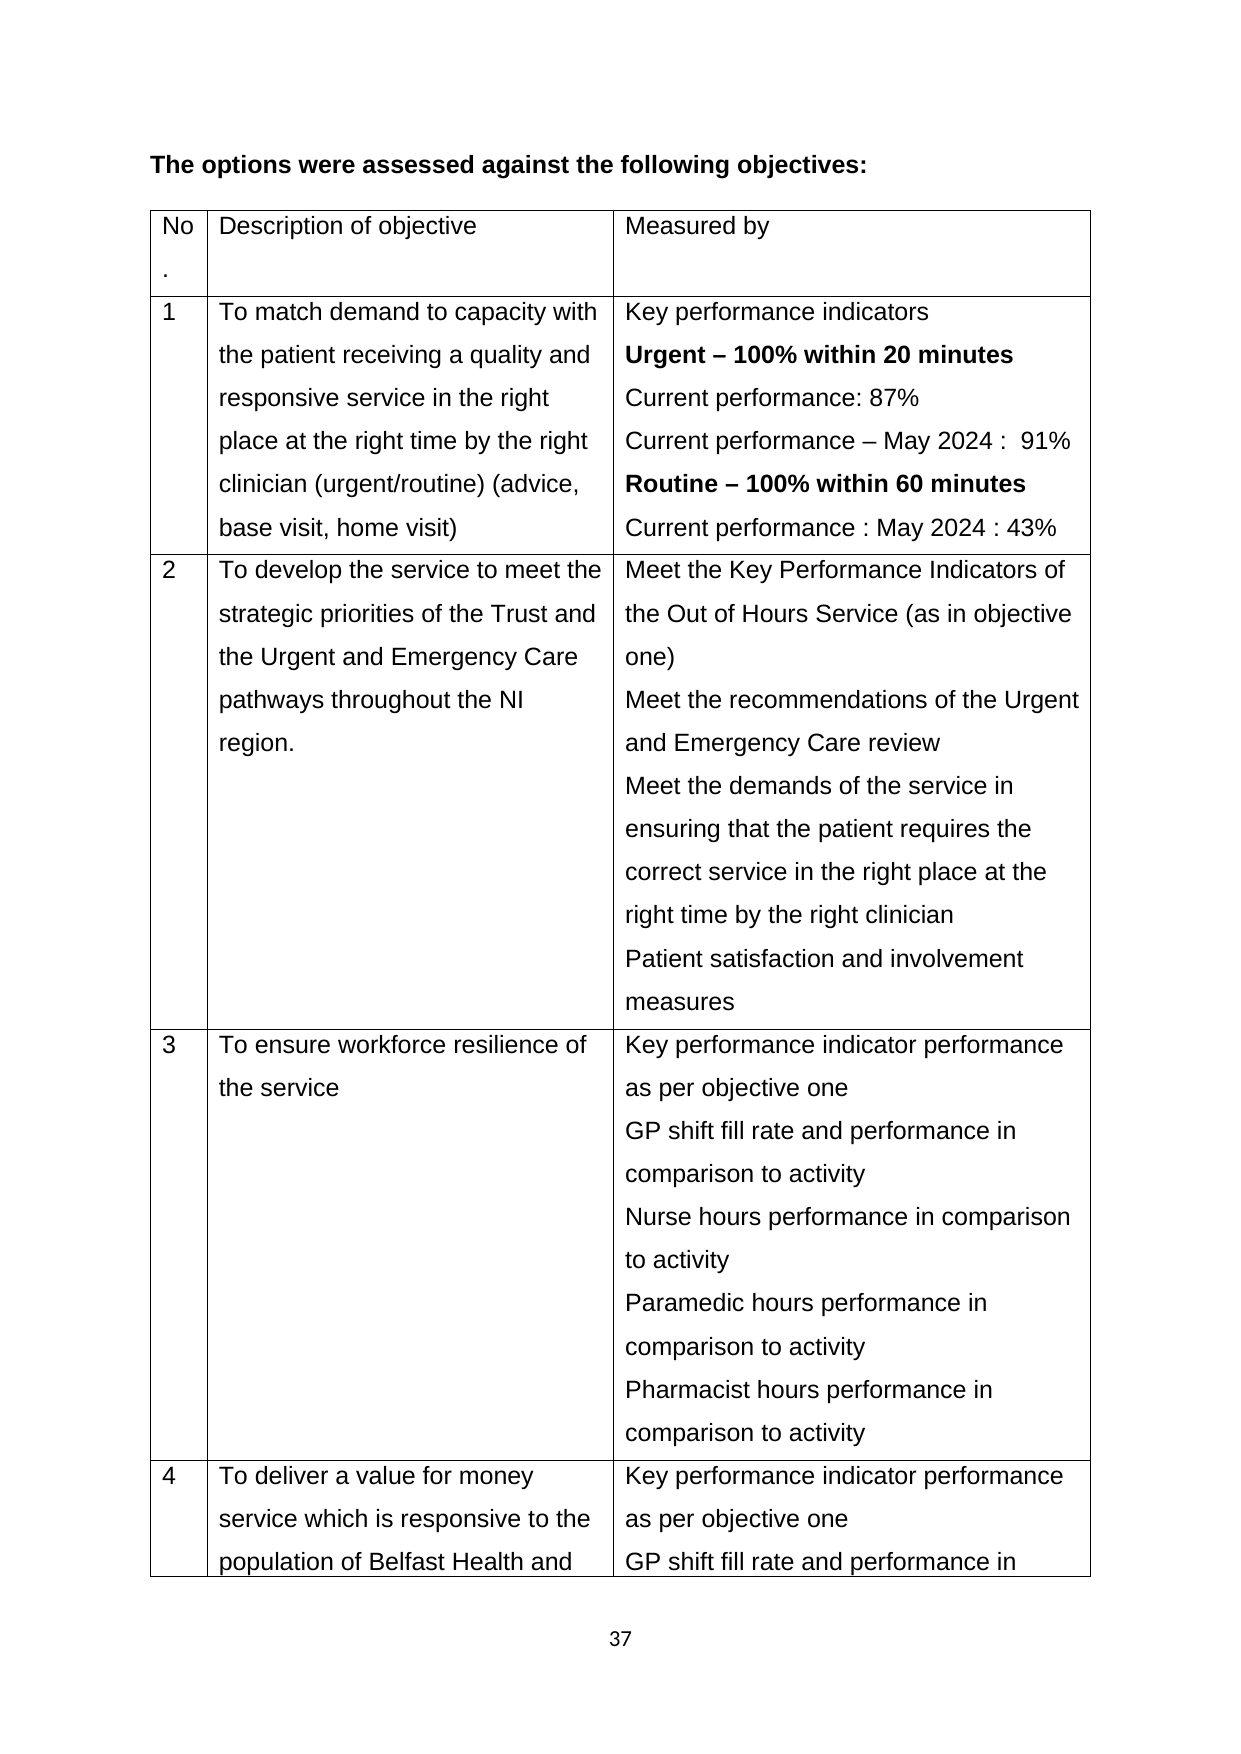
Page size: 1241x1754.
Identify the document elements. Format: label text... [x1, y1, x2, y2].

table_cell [208, 1461, 613, 1576]
table_cell To develop the service to meet the strategic priorities of the Trust and the Urgent and Emergency Care pathways throughout the NI region. [208, 555, 613, 1028]
table_cell 1 [151, 297, 207, 554]
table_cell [614, 1461, 1090, 1576]
table_cell Key performance indicators Urgent – 100% within 20 minutes Current performance: 87% Current performance – May 2024 : 91% Routine – 100% within 60 minutes Current performance : May 2024 : 43% [614, 297, 1090, 554]
table_header Description of objective [208, 211, 613, 296]
table_cell 2 [151, 555, 207, 1028]
table_cell 3 [151, 1030, 207, 1459]
table_cell Meet the Key Performance Indicators of the Out of Hours Service (as in objective one) Meet the recommendations of the Urgent and Emergency Care review Meet the demands of the service in ensuring that the patient requires the correct service in the right place at the right time by the right clinician Patient satisfaction and involvement measures [614, 555, 1090, 1028]
table_header Measured by [614, 211, 1090, 296]
table_cell Key performance indicator performance as per objective one GP shift fill rate and performance in comparison to activity Nurse hours performance in comparison to activity Paramedic hours performance in comparison to activity Pharmacist hours performance in comparison to activity [614, 1030, 1090, 1459]
table_cell To ensure workforce resilience of the service [208, 1030, 613, 1459]
text The options were assessed against the following objectives: [150, 150, 1090, 179]
table_header No. [151, 211, 207, 296]
table_cell To match demand to capacity with the patient receiving a quality and responsive service in the right place at the right time by the right clinician (urgent/routine) (advice, base visit, home visit) [208, 297, 613, 554]
table_cell 4 [151, 1461, 207, 1576]
